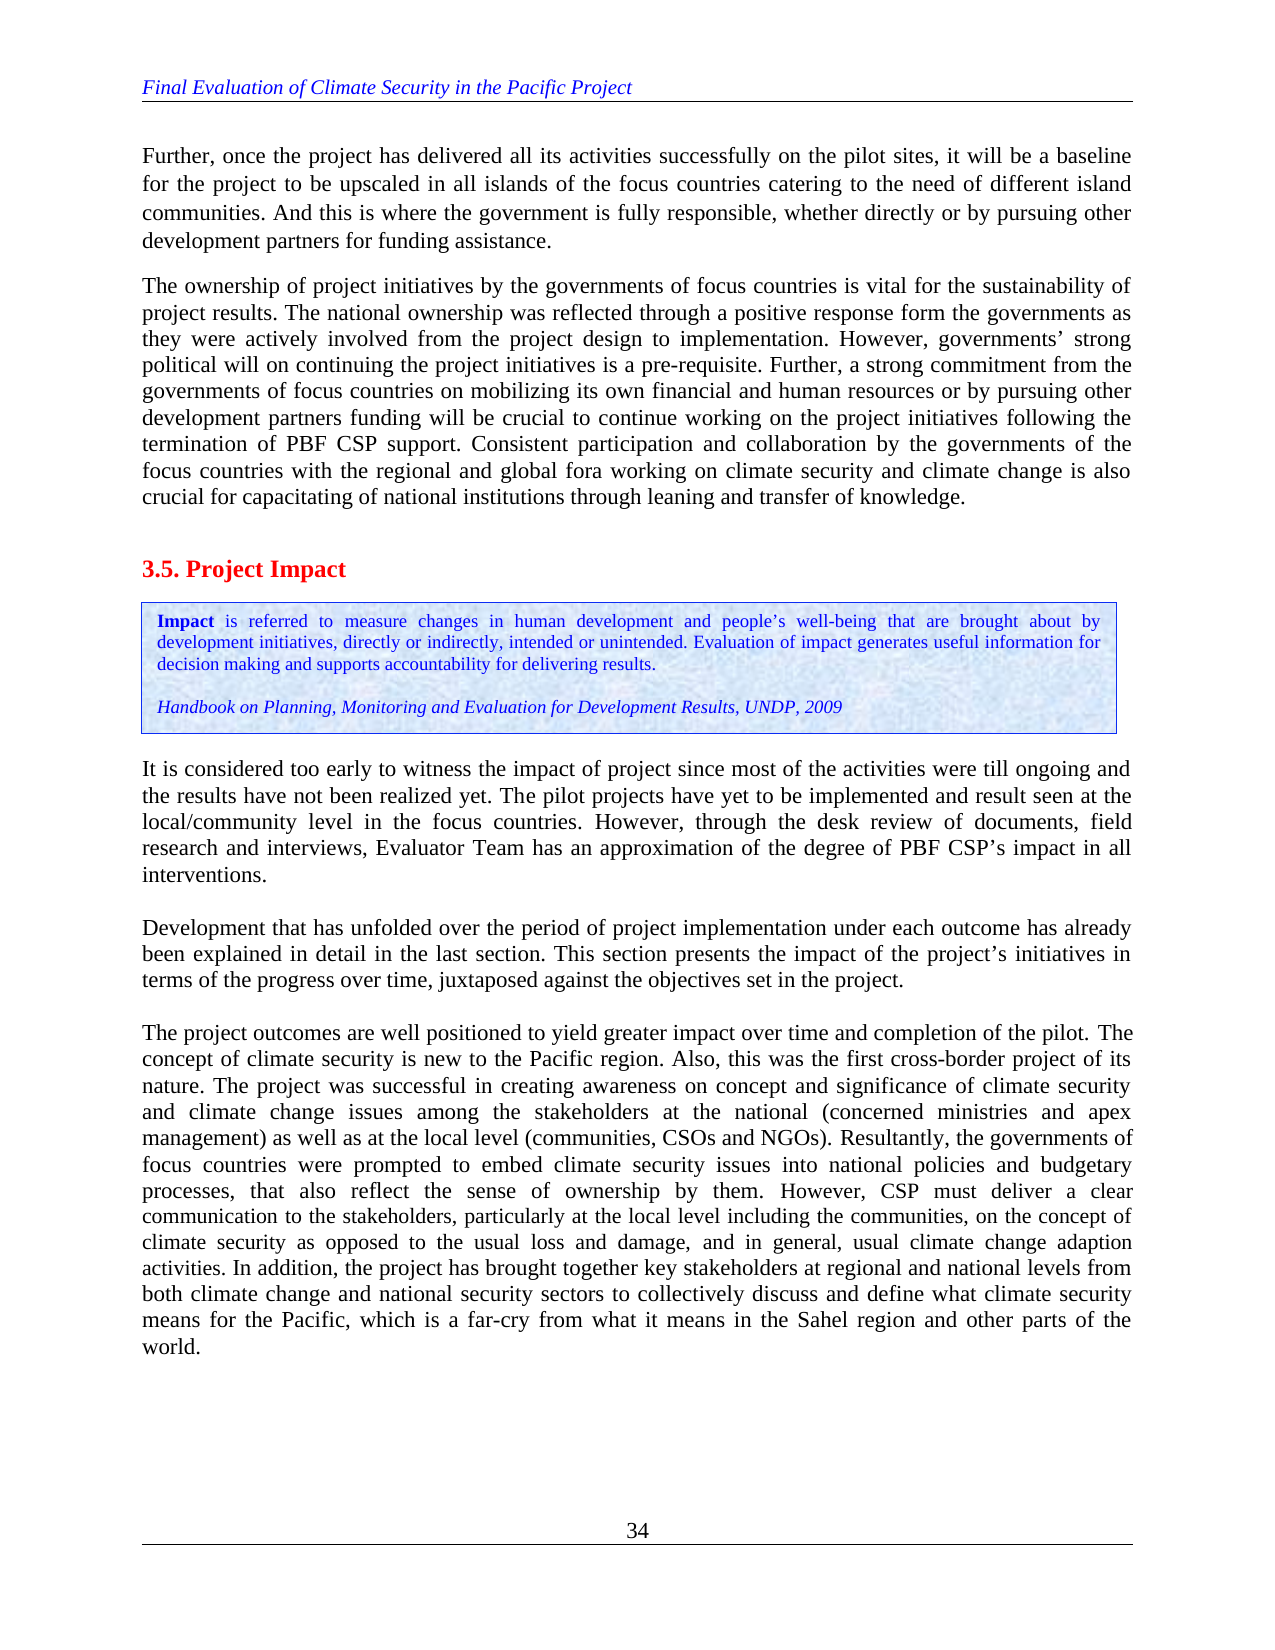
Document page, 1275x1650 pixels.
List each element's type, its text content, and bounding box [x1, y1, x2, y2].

picture [142, 603, 1116, 733]
text 3.5. Project Impact [142, 554, 1133, 583]
text It is considered too early to witness the impact of project since most of the activities were till ongoing and the results have not been realized yet. The pilot projects have yet to be implemented and result seen at the local/community level in the focus countries. However, through the desk review of documents, field research and interviews, Evaluator Team has an approximation of the degree of PBF CSP’s impact in all interventions. [142, 755, 1133, 887]
text Further, once the project has delivered all its activities successfully on the pilot sites, it will be a baseline for the project to be upscaled in all islands of the focus countries catering to the need of different island communities. And this is where the government is fully responsible, whether directly or by pursuing other development partners for funding assistance. [142, 142, 1133, 253]
text The project outcomes are well positioned to yield greater impact over time and completion of the pilot. The concept of climate security is new to the Pacific region. Also, this was the first cross-border project of its nature. The project was successful in creating awareness on concept and significance of climate security and climate change issues among the stakeholders at the national (concerned ministries and apex management) as well as at the local level (communities, CSOs and NGOs). Resultantly, the governments of focus countries were prompted to embed climate security issues into national policies and budgetary processes, that also reflect the sense of ownership by them. However, CSP must deliver a clear communication to the stakeholders, particularly at the local level including the communities, on the concept of climate security as opposed to the usual loss and damage, and in general, usual climate change adaption activities. In addition, the project has brought together key stakeholders at regional and national levels from both climate change and national security sectors to collectively discuss and define what climate security means for the Pacific, which is a far-cry from what it means in the Sahel region and other parts of the world. [142, 1019, 1133, 1359]
text Development that has unfolded over the period of project implementation under each outcome has already been explained in detail in the last section. This section presents the impact of the project’s initiatives in terms of the progress over time, juxtaposed against the objectives set in the project. [142, 913, 1133, 993]
text The ownership of project initiatives by the governments of focus countries is vital for the sustainability of project results. The national ownership was reflected through a positive response form the governments as they were actively involved from the project design to implementation. However, governments’ strong political will on continuing the project initiatives is a pre-requisite. Further, a strong commitment from the governments of focus countries on mobilizing its own financial and human resources or by pursuing other development partners funding will be crucial to continue working on the project initiatives following the termination of PBF CSP support. Consistent participation and collaboration by the governments of the focus countries with the regional and global fora working on climate security and climate change is also crucial for capacitating of national institutions through leaning and transfer of knowledge. [142, 272, 1133, 509]
